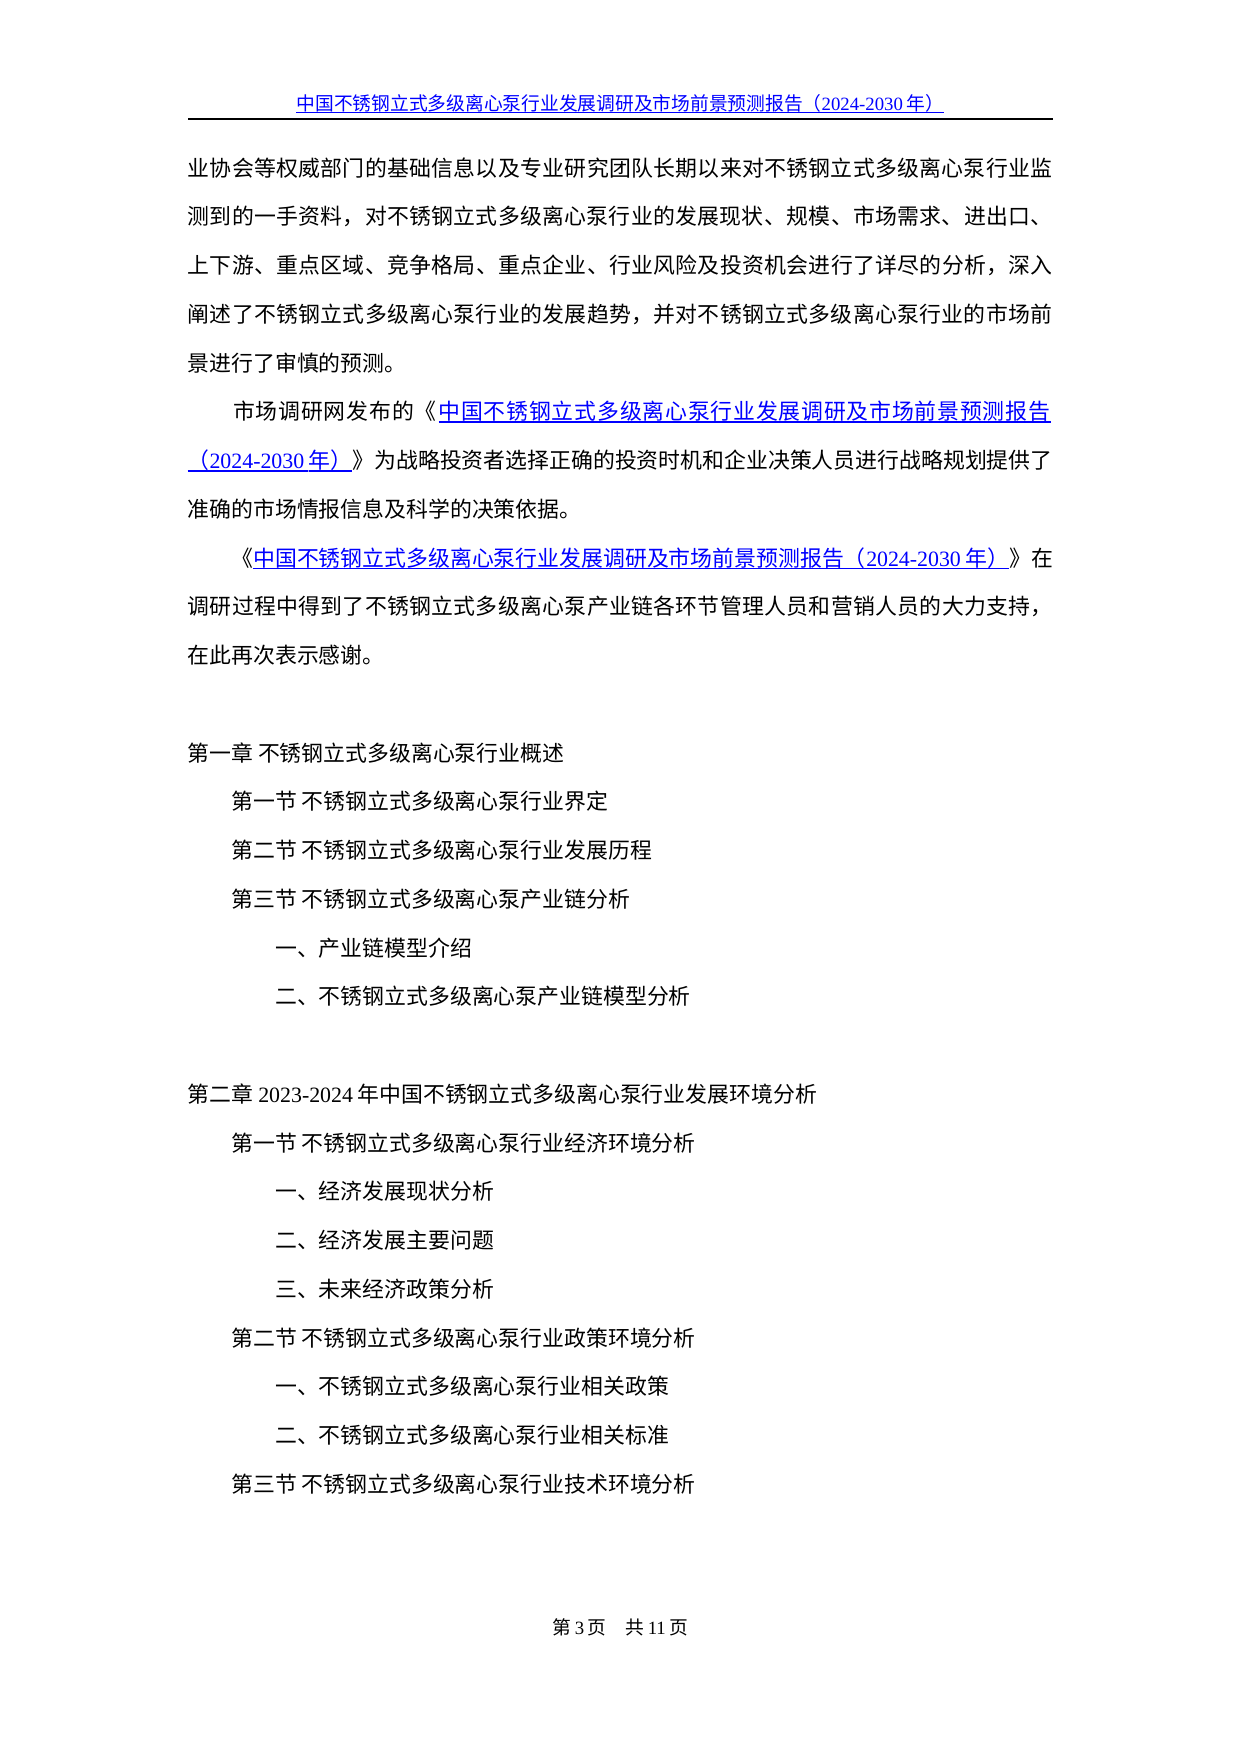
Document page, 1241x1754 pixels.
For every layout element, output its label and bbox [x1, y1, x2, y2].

text [187, 150, 1053, 1499]
